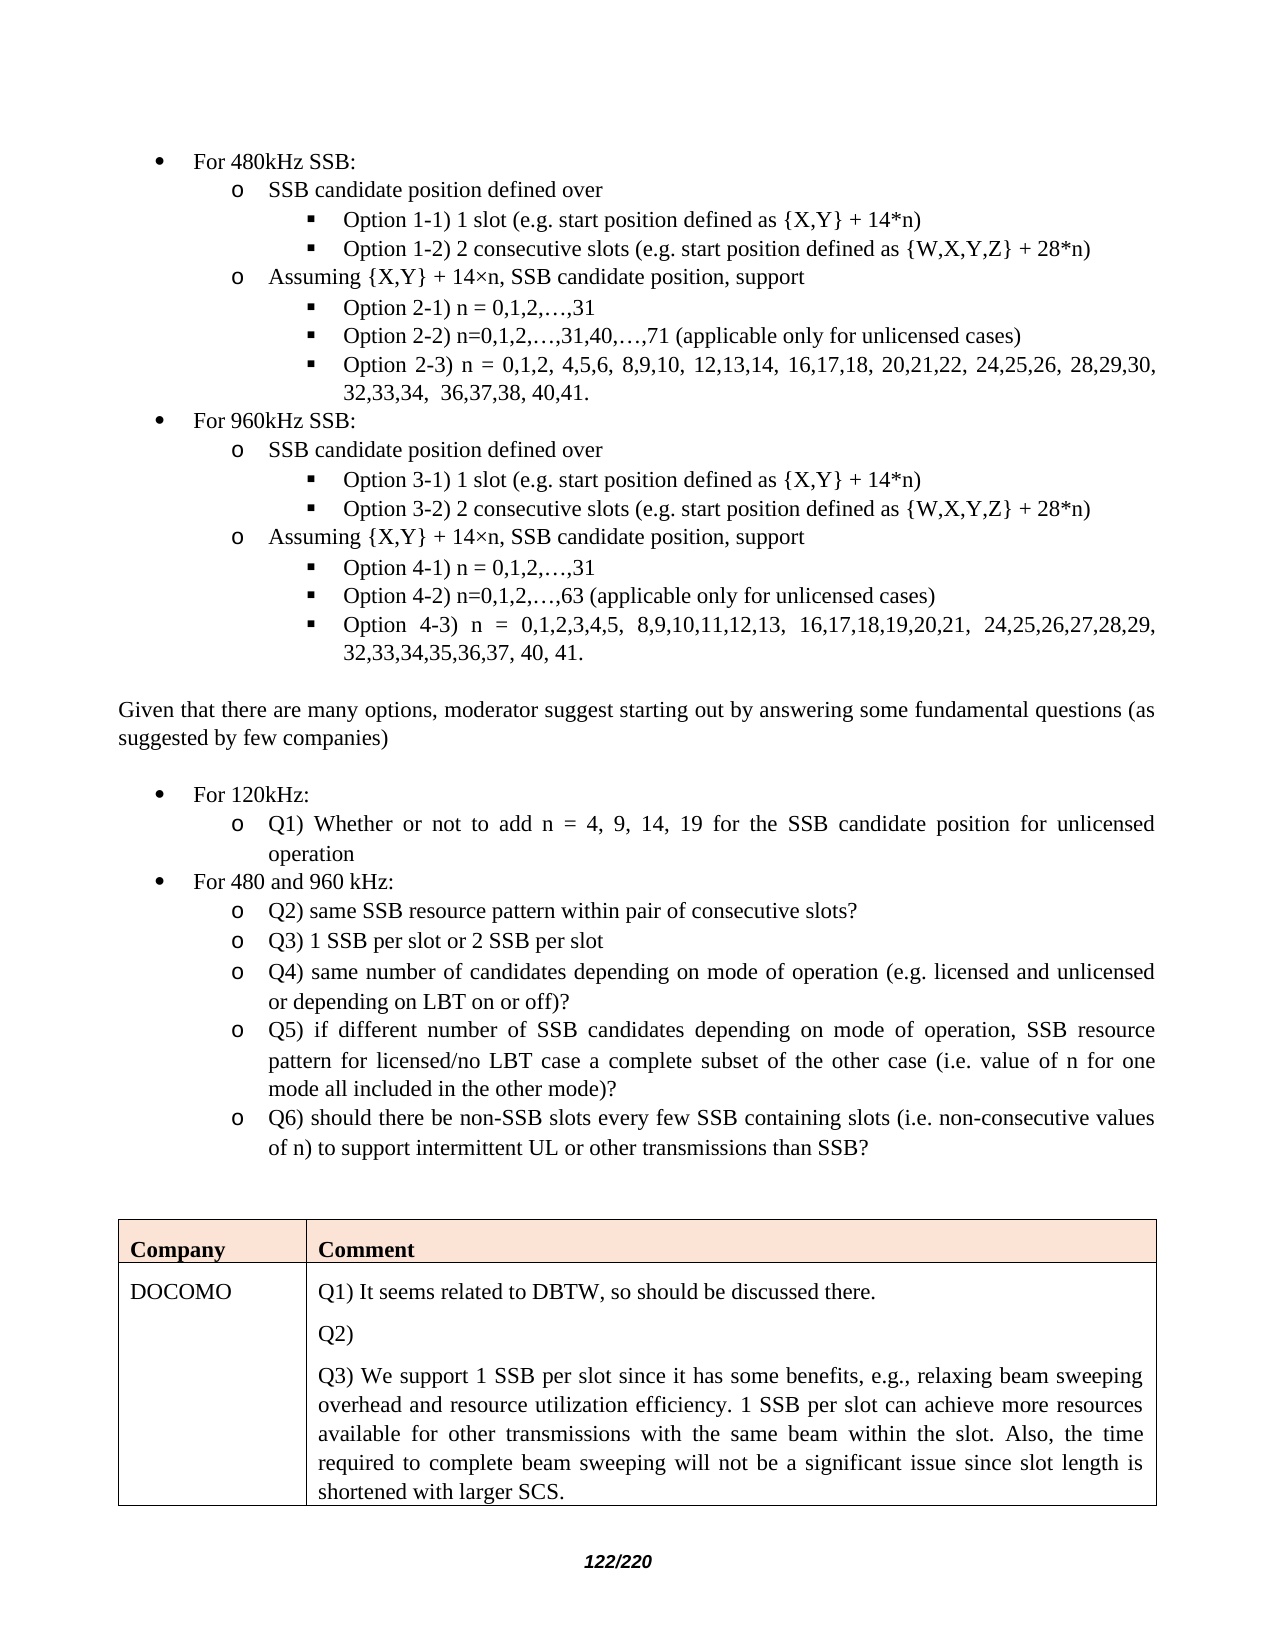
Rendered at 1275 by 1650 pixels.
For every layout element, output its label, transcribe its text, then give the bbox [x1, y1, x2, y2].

list Q3) 1 SSB per slot or 2 SSB per slot [231, 927, 1157, 956]
list SSB candidate position defined over [231, 436, 1157, 464]
list Q6) should there be non-SSB slots every few SSB containing slots (i.e. non-consecutive values of n) to support intermittent UL or other transmissions than SSB? [231, 1104, 1157, 1160]
list Option 2-2) n=0,1,2,…,31,40,…,71 (applicable only for unlicensed cases) [306, 322, 1157, 349]
list Option 4-3) n = 0,1,2,3,4,5, 8,9,10,11,12,13, 16,17,18,19,20,21, 24,25,26,27,28,29, 32,33,34,35,36,37, 40, 41. [306, 611, 1157, 665]
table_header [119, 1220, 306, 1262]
list Option 3-1) 1 slot (e.g. start position defined as {X,Y} + 14*n) [306, 466, 1157, 493]
list Option 4-1) n = 0,1,2,…,31 [306, 554, 1157, 580]
list Option 3-2) 2 consecutive slots (e.g. start position defined as {W,X,Y,Z} + 28*n) [306, 495, 1157, 521]
list Option 2-3) n = 0,1,2, 4,5,6, 8,9,10, 12,13,14, 16,17,18, 20,21,22, 24,25,26, 28,29,30, 32,33,34, 36,37,38, 40,41. [306, 351, 1157, 406]
list Option 4-2) n=0,1,2,…,63 (applicable only for unlicensed cases) [306, 582, 1157, 608]
list SSB candidate position defined over [231, 176, 1157, 204]
list Q5) if different number of SSB candidates depending on mode of operation, SSB resource pattern for licensed/no LBT case a complete subset of the other case (i.e. value of n for one mode all included in the other mode)? [231, 1016, 1157, 1102]
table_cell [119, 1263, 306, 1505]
list Q2) same SSB resource pattern within pair of consecutive slots? [231, 897, 1157, 925]
list Q1) Whether or not to add n = 4, 9, 14, 19 for the SSB candidate position for unlicensed operation [231, 810, 1157, 866]
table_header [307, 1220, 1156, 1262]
list For 480 and 960 kHz: [156, 868, 1157, 895]
list For 480kHz SSB: [156, 148, 1157, 174]
list Option 1-1) 1 slot (e.g. start position defined as {X,Y} + 14*n) [306, 207, 1157, 233]
list For 960kHz SSB: [156, 408, 1157, 434]
list Q4) same number of candidates depending on mode of operation (e.g. licensed and unlicensed or depending on LBT on or off)? [231, 958, 1157, 1014]
list Option 1-2) 2 consecutive slots (e.g. start position defined as {W,X,Y,Z} + 28*n) [306, 235, 1157, 261]
list Option 2-1) n = 0,1,2,…,31 [306, 294, 1157, 320]
text Given that there are many options, moderator suggest starting out by answering some fundamental questions (as suggested by few companies) [118, 696, 1157, 751]
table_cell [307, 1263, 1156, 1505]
list For 120kHz: [156, 781, 1157, 808]
list Assuming {X,Y} + 14×n, SSB candidate position, support [231, 263, 1157, 292]
list Assuming {X,Y} + 14×n, SSB candidate position, support [231, 523, 1157, 552]
